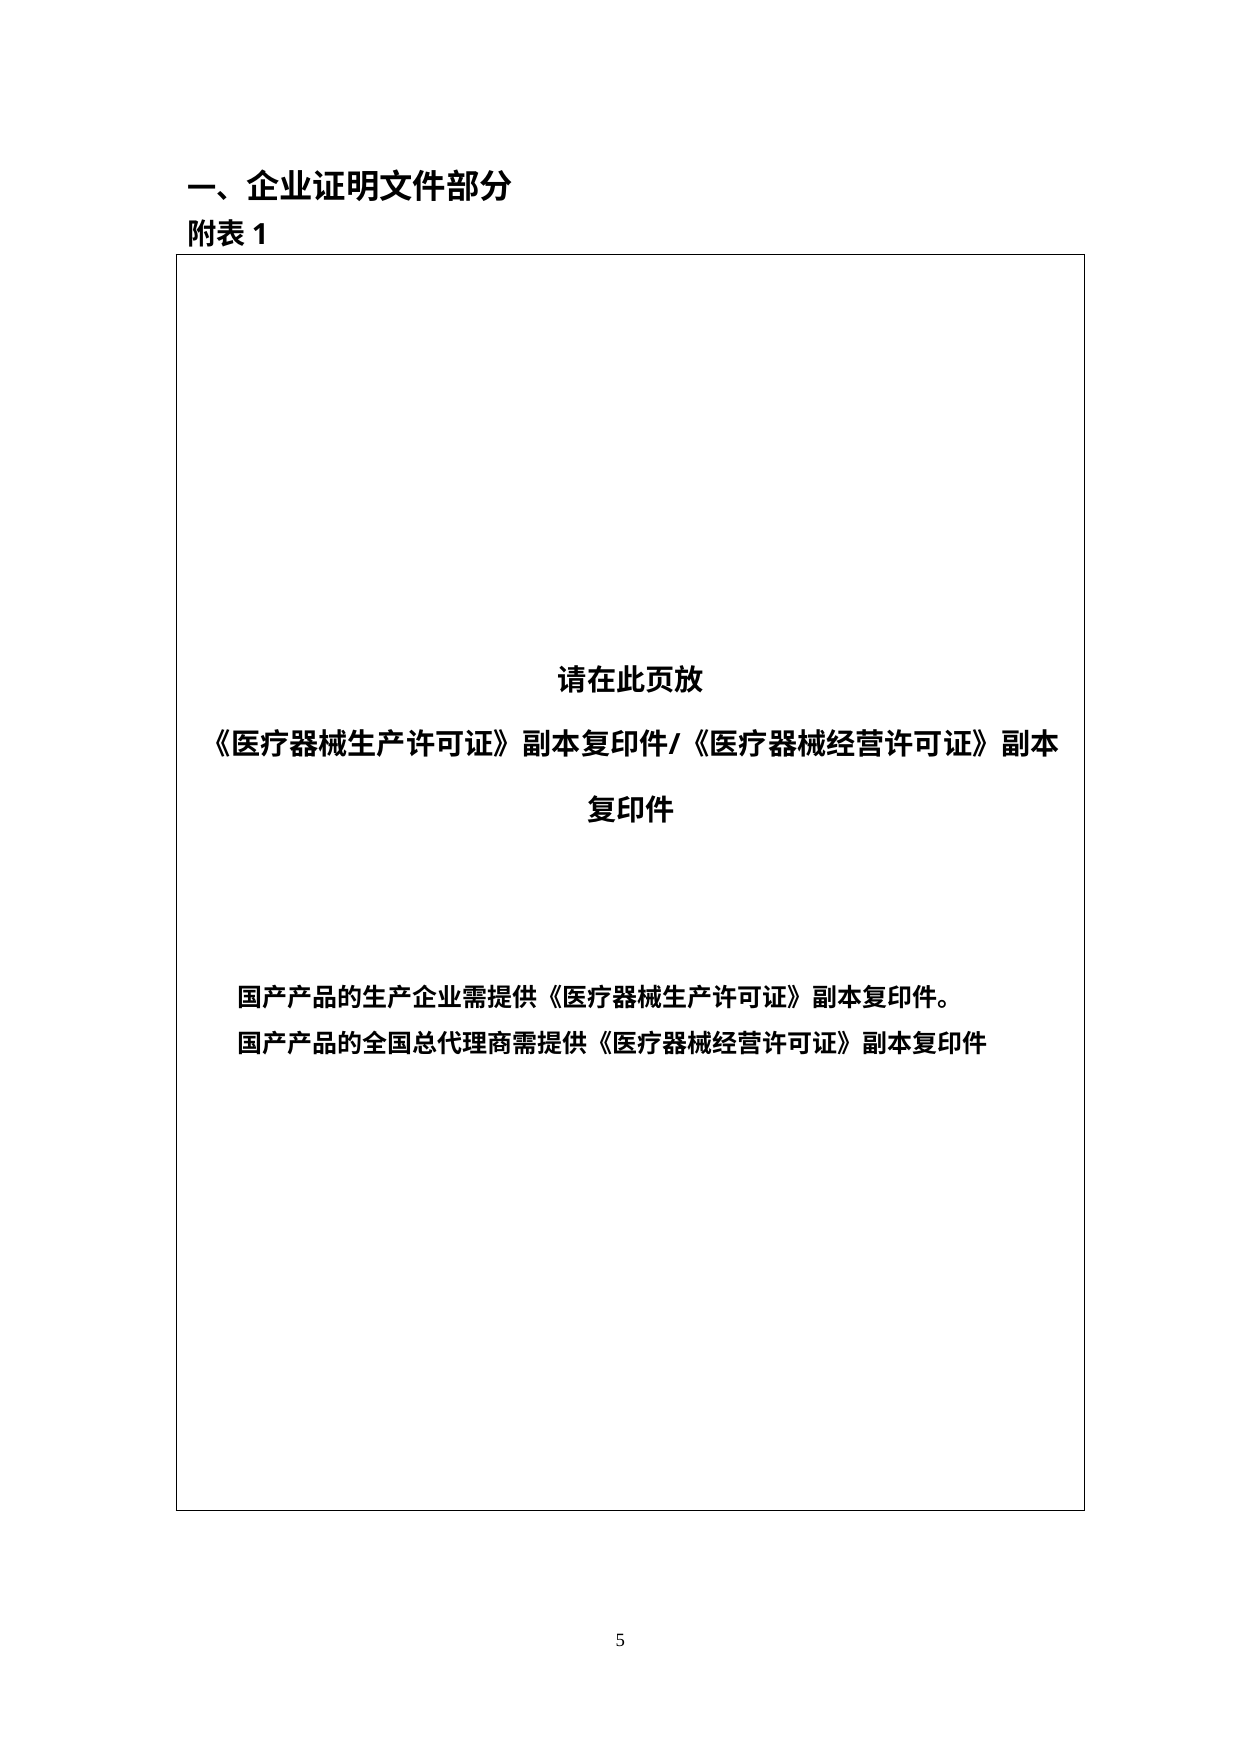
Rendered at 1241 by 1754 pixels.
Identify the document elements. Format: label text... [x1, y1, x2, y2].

text 附表1 [187, 208, 1045, 254]
text 一、企业证明文件部分 [187, 162, 1045, 208]
table_header 请在此页放 《医疗器械生产许可证》副本复印件/《医疗器械经营许可证》副本复印件 国产产品的生产企业需提供《医疗器械生产许可证》副本复印件。 国产产品的全国总代理商需提供《医疗器械经营许可证》副本复印件 [177, 255, 1084, 1510]
